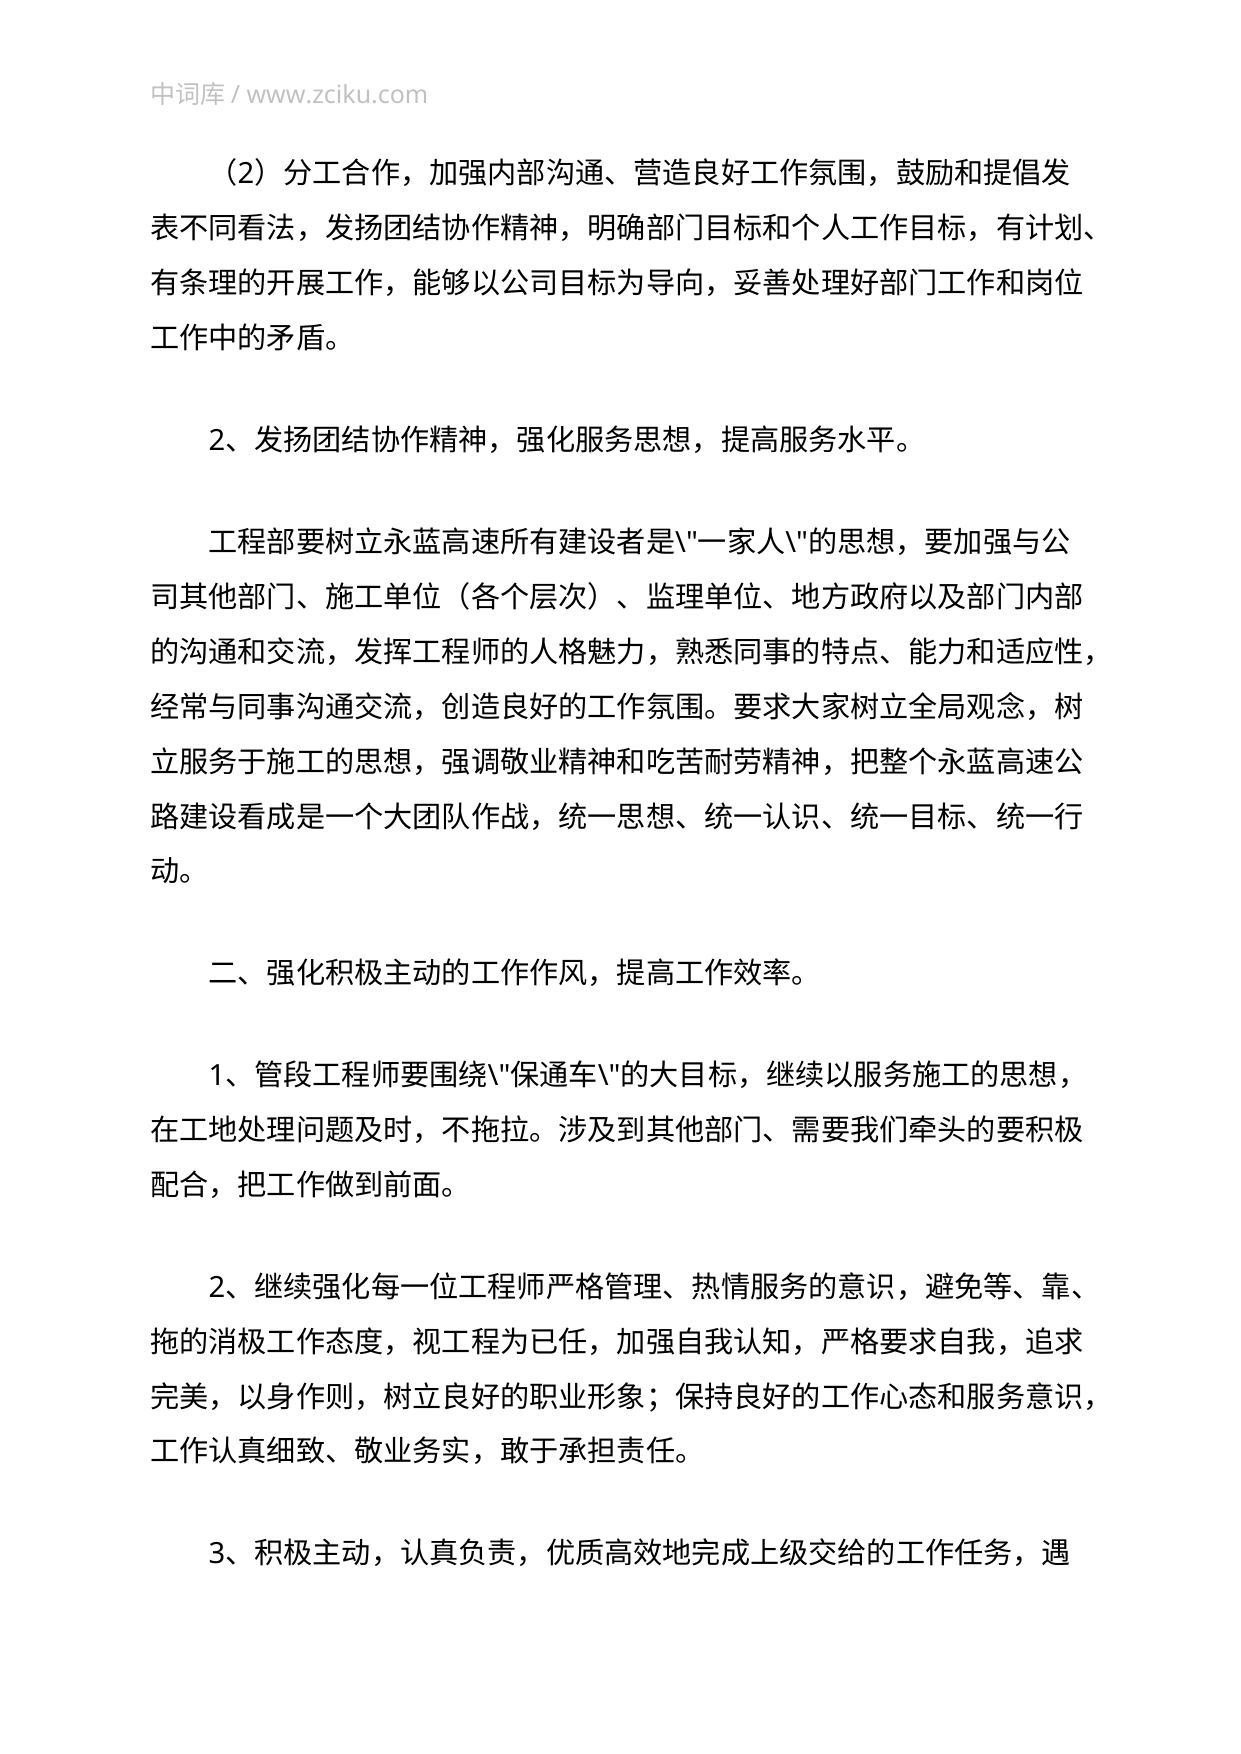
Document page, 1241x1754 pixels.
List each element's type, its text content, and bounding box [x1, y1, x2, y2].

text 2、发扬团结协作精神，强化服务思想，提高服务水平。 [150, 417, 1090, 459]
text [150, 1530, 1090, 1572]
text 二、强化积极主动的工作作风，提高工作效率。 [150, 950, 1090, 992]
text 工程部要树立永蓝高速所有建设者是\"一家人\"的思想，要加强与公司其他部门、施工单位（各个层次）、监理单位、地方政府以及部门内部的沟通和交流，发挥工程师的人格魅力，熟悉同事的特点、能力和适应性，经常与同事沟通交流，创造良好的工作氛围。要求大家树立全局观念，树立服务于施工的思想，强调敬业精神和吃苦耐劳精神，把整个永蓝高速公路建设看成是一个大团队作战，统一思想、统一认识、统一目标、统一行动。 [150, 518, 1090, 890]
text （2）分工合作，加强内部沟通、营造良好工作氛围，鼓励和提倡发表不同看法，发扬团结协作精神，明确部门目标和个人工作目标，有计划、有条理的开展工作，能够以公司目标为导向，妥善处理好部门工作和岗位工作中的矛盾。 [150, 150, 1090, 357]
text 1、管段工程师要围绕\"保通车\"的大目标，继续以服务施工的思想，在工地处理问题及时，不拖拉。涉及到其他部门、需要我们牵头的要积极配合，把工作做到前面。 [150, 1052, 1090, 1204]
text 2、继续强化每一位工程师严格管理、热情服务的意识，避免等、靠、拖的消极工作态度，视工程为已任，加强自我认知，严格要求自我，追求完美，以身作则，树立良好的职业形象；保持良好的工作心态和服务意识，工作认真细致、敬业务实，敢于承担责任。 [150, 1263, 1090, 1470]
